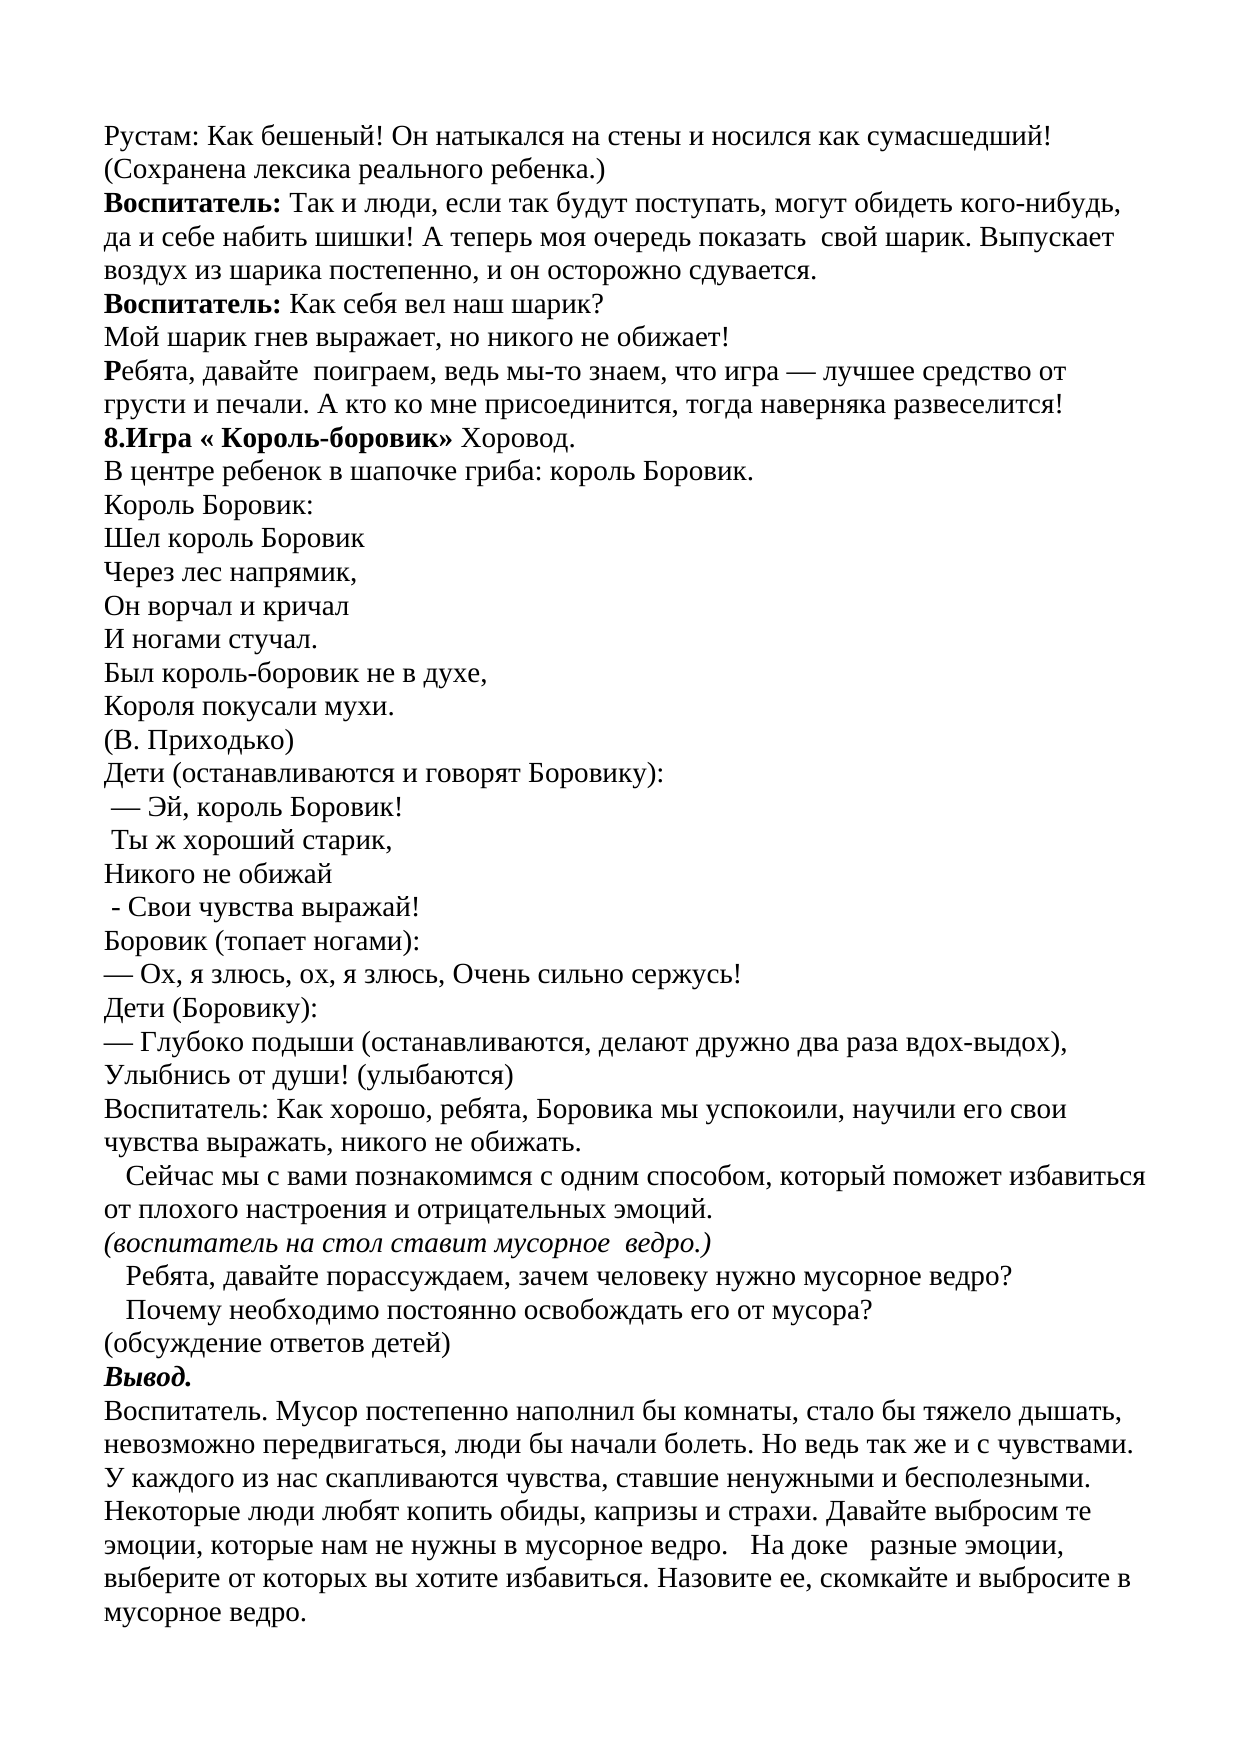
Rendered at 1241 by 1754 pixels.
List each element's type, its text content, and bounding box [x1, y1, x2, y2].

text — Глубоко подыши (останавливаются, делают дружно два раза вдох-выдох), [103, 1024, 1152, 1057]
text Никого не обижай [103, 856, 1152, 889]
text Воспитатель: Так и люди, если так будут поступать, могут обидеть кого-нибудь, да и себе набить шишки! А теперь моя очередь показать свой шарик. Выпускает воздух из шарика постепенно, и он осторожно сдувается. [103, 185, 1152, 286]
text Воспитатель. Мусор постепенно наполнил бы комнаты, стало бы тяжело дышать, невозможно передвигаться, люди бы начали болеть. Но ведь так же и с чувствами. У каждого из нас скапливаются чувства, ставшие ненужными и бесполезными. Некоторые люди любят копить обиды, капризы и страхи. Давайте выбросим те эмоции, которые нам не нужны в мусорное ведро. На доке разные эмоции, выберите от которых вы хотите избавиться. Назовите ее, скомкайте и выбросите в мусорное ведро. [103, 1393, 1152, 1627]
text И ногами стучал. [103, 621, 1152, 655]
text Шел король Боровик [103, 521, 1152, 554]
text Мой шарик гнев выражает, но никого не обижает! [103, 319, 1152, 353]
text (воспитатель на стол ставит мусорное ведро.) [103, 1225, 1152, 1258]
text Ты ж хороший старик, [103, 822, 1152, 856]
text Был король-боровик не в духе, [103, 655, 1152, 688]
text Через лес напрямик, [103, 554, 1152, 588]
text Воспитатель: Как хорошо, ребята, Боровика мы успокоили, научили его свои чувства выражать, никого не обижать. [103, 1091, 1152, 1158]
text (обсуждение ответов детей) [103, 1326, 1152, 1359]
text Рустам: Как бешеный! Он натыкался на стены и носился как сумасшедший! (Сохранена лексика реального ребенка.) [103, 118, 1152, 185]
text Ребята, давайте порассуждаем, зачем человеку нужно мусорное ведро? [103, 1258, 1152, 1292]
text - Свои чувства выражай! [103, 889, 1152, 923]
text — Ох, я злюсь, ох, я злюсь, Очень сильно сержусь! [103, 957, 1152, 990]
text Ребята, давайте поиграем, ведь мы-то знаем, что игра — лучшее средство от грусти и печали. А кто ко мне присоединится, тогда наверняка развеселится! [103, 353, 1152, 420]
text Дети (останавливаются и говорят Боровику): [103, 755, 1152, 789]
text В центре ребенок в шапочке гриба: король Боровик. [103, 453, 1152, 487]
text (В. Приходько) [103, 722, 1152, 755]
text Почему необходимо постоянно освобождать его от мусора? [103, 1292, 1152, 1326]
text Боровик (топает ногами): [103, 923, 1152, 957]
text 8.Игра « Король-боровик» Хоровод. [103, 420, 1152, 453]
text Сейчас мы с вами познакомимся с одним способом, который поможет избавиться от плохого настроения и отрицательных эмоций. [103, 1158, 1152, 1225]
text Короля покусали мухи. [103, 688, 1152, 722]
text Улыбнись от души! (улыбаются) [103, 1057, 1152, 1091]
text Он ворчал и кричал [103, 588, 1152, 621]
text Король Боровик: [103, 487, 1152, 521]
text Дети (Боровику): [103, 990, 1152, 1024]
text Воспитатель: Как себя вел наш шарик? [103, 286, 1152, 319]
text — Эй, король Боровик! [103, 789, 1152, 822]
text Вывод. [103, 1359, 1152, 1393]
